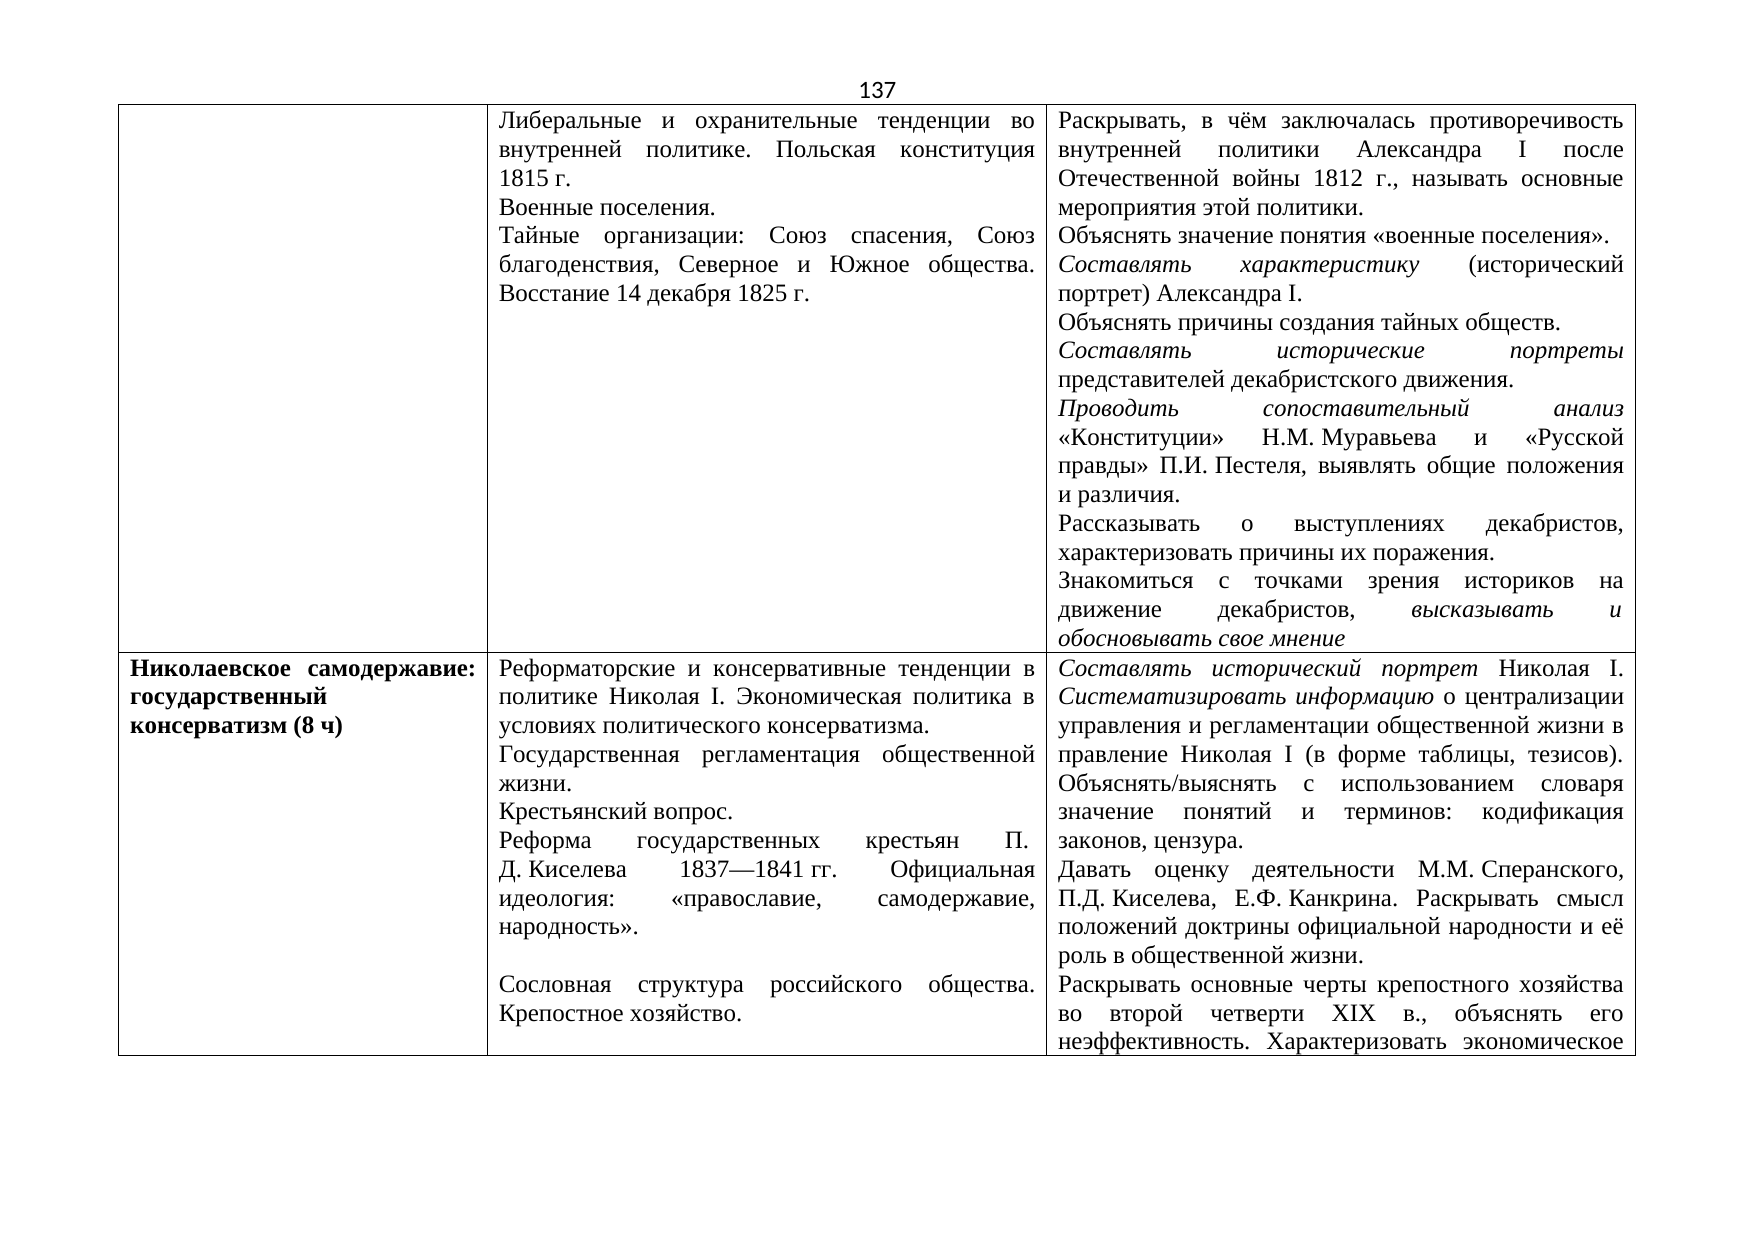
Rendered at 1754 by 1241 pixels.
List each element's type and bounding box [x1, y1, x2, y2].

table_cell [1047, 653, 1635, 1055]
table_cell [1047, 105, 1635, 652]
table_cell [488, 105, 1046, 652]
table_cell [488, 653, 1046, 1055]
table_cell [119, 653, 487, 1055]
